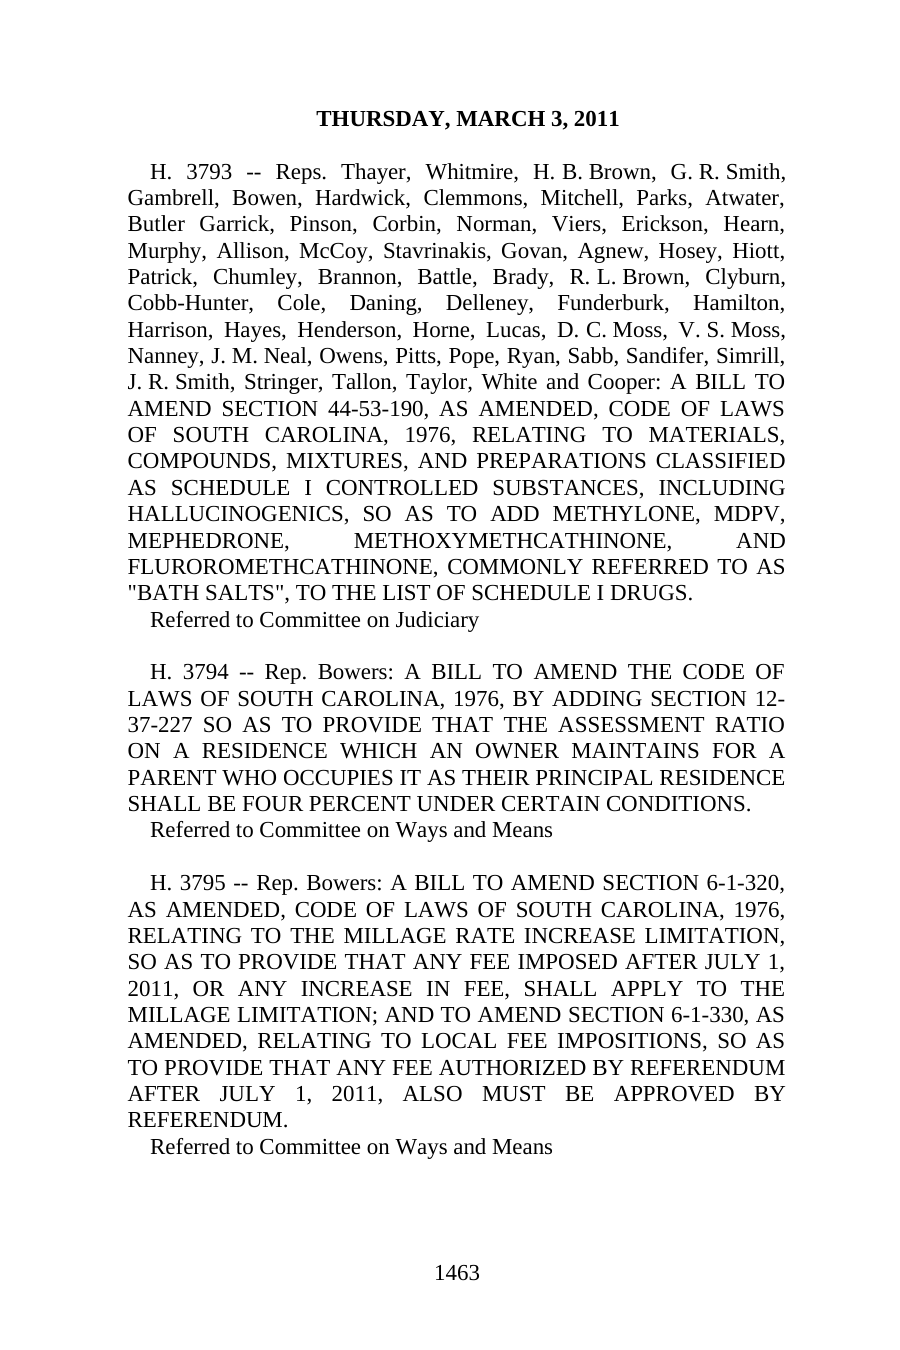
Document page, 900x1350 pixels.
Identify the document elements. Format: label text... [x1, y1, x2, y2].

text Referred to Committee on Ways and Means [127, 1133, 786, 1159]
text H. 3794 -- Rep. Bowers: A BILL TO AMEND THE CODE OF LAWS OF SOUTH CAROLINA, 1976, BY ADDING SECTION 12-37-227 SO AS TO PROVIDE THAT THE ASSESSMENT RATIO ON A RESIDENCE WHICH AN OWNER MAINTAINS FOR A PARENT WHO OCCUPIES IT AS THEIR PRINCIPAL RESIDENCE SHALL BE FOUR PERCENT UNDER CERTAIN CONDITIONS. [127, 658, 786, 817]
text Referred to Committee on Ways and Means [127, 817, 786, 843]
text Referred to Committee on Judiciary [127, 606, 786, 632]
text H. 3795 -- Rep. Bowers: A BILL TO AMEND SECTION 6-1-320, AS AMENDED, CODE OF LAWS OF SOUTH CAROLINA, 1976, RELATING TO THE MILLAGE RATE INCREASE LIMITATION, SO AS TO PROVIDE THAT ANY FEE IMPOSED AFTER JULY 1, 2011, OR ANY INCREASE IN FEE, SHALL APPLY TO THE MILLAGE LIMITATION; AND TO AMEND SECTION 6-1-330, AS AMENDED, RELATING TO LOCAL FEE IMPOSITIONS, SO AS TO PROVIDE THAT ANY FEE AUTHORIZED BY REFERENDUM AFTER JULY 1, 2011, ALSO MUST BE APPROVED BY REFERENDUM. [127, 869, 786, 1133]
text H. 3793 -- Reps. Thayer, Whitmire, H. B. Brown, G. R. Smith, Gambrell, Bowen, Hardwick, Clemmons, Mitchell, Parks, Atwater, Butler Garrick, Pinson, Corbin, Norman, Viers, Erickson, Hearn, Murphy, Allison, McCoy, Stavrinakis, Govan, Agnew, Hosey, Hiott, Patrick, Chumley, Brannon, Battle, Brady, R. L. Brown, Clyburn, Cobb-Hunter, Cole, Daning, Delleney, Funderburk, Hamilton, Harrison, Hayes, Henderson, Horne, Lucas, D. C. Moss, V. S. Moss, Nanney, J. M. Neal, Owens, Pitts, Pope, Ryan, Sabb, Sandifer, Simrill, J. R. Smith, Stringer, Tallon, Taylor, White and Cooper: A BILL TO AMEND SECTION 44-53-190, AS AMENDED, CODE OF LAWS OF SOUTH CAROLINA, 1976, RELATING TO MATERIALS, COMPOUNDS, MIXTURES, AND PREPARATIONS CLASSIFIED AS SCHEDULE I CONTROLLED SUBSTANCES, INCLUDING HALLUCINOGENICS, SO AS TO ADD METHYLONE, MDPV, MEPHEDRONE, METHOXYMETHCATHINONE, AND FLUROROMETHCATHINONE, COMMONLY REFERRED TO AS "BATH SALTS", TO THE LIST OF SCHEDULE I DRUGS. [127, 158, 786, 606]
